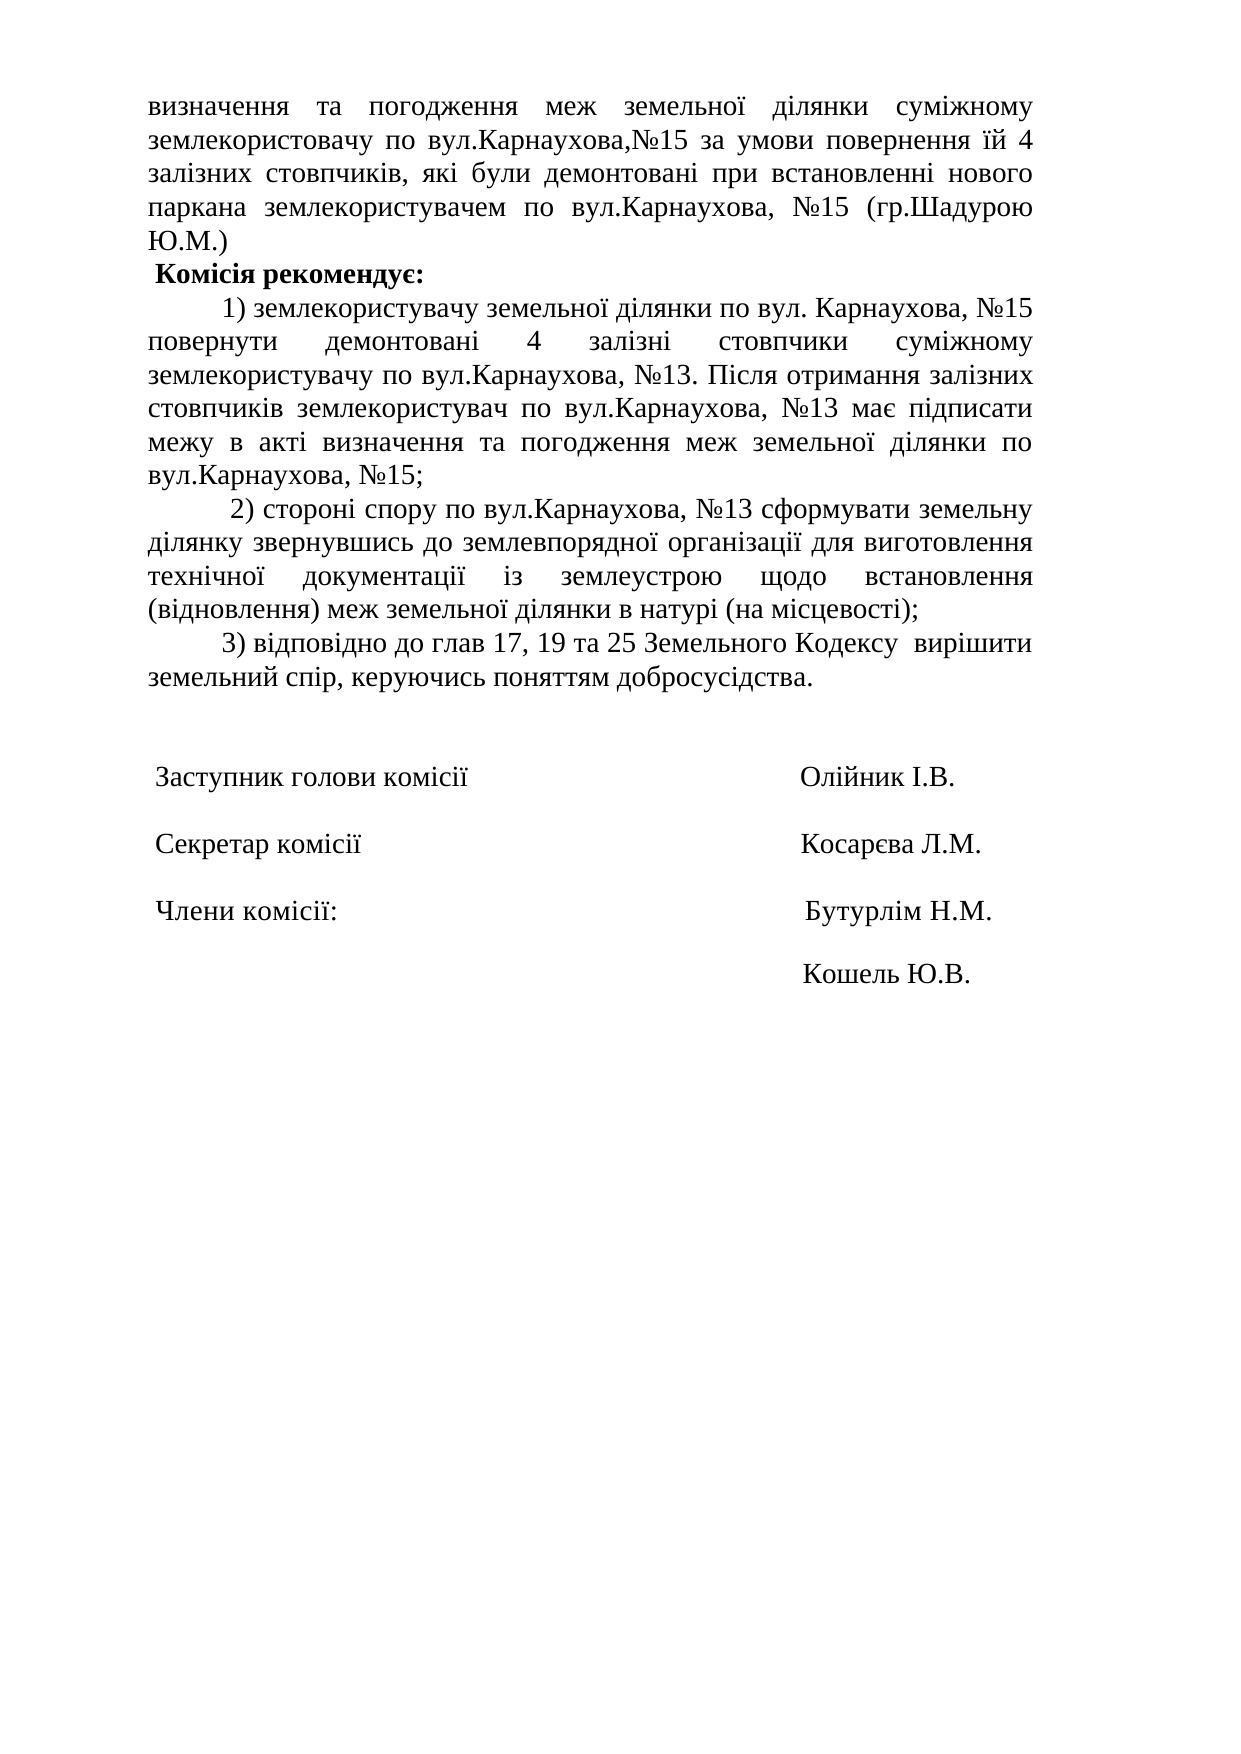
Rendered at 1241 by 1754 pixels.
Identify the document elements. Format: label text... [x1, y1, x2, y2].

text 2) стороні спору по вул.Карнаухова, №13 сформувати земельну ділянку звернувшись до землевпорядної організації для виготовлення технічної документації із землеустрою щодо встановлення (відновлення) меж земельної ділянки в натурі (на місцевості); [148, 491, 1034, 625]
text Члени комісії: Бутурлім Н.М. [148, 893, 1172, 927]
text 3) відповідно до глав 17, 19 та 25 Земельного Кодексу вирішити земельний спір, керуючись поняттям добросусідства. [148, 625, 1034, 692]
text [148, 88, 1034, 256]
text Кошель Ю.В. [664, 956, 1172, 989]
text 1) землекористувачу земельної ділянки по вул. Карнаухова, №15 повернути демонтовані 4 залізні стовпчики суміжному землекористувачу по вул.Карнаухова, №13. Після отримання залізних стовпчиків землекористувач по вул.Карнаухова, №13 має підписати межу в акті визначення та погодження меж земельної ділянки по вул.Карнаухова, №15; [148, 290, 1034, 491]
text Заступник голови комісії Олійник І.В. [148, 759, 1152, 793]
text Секретар комісії Косарєва Л.М. [148, 826, 1172, 860]
text Комісія рекомендує: [148, 256, 1034, 290]
